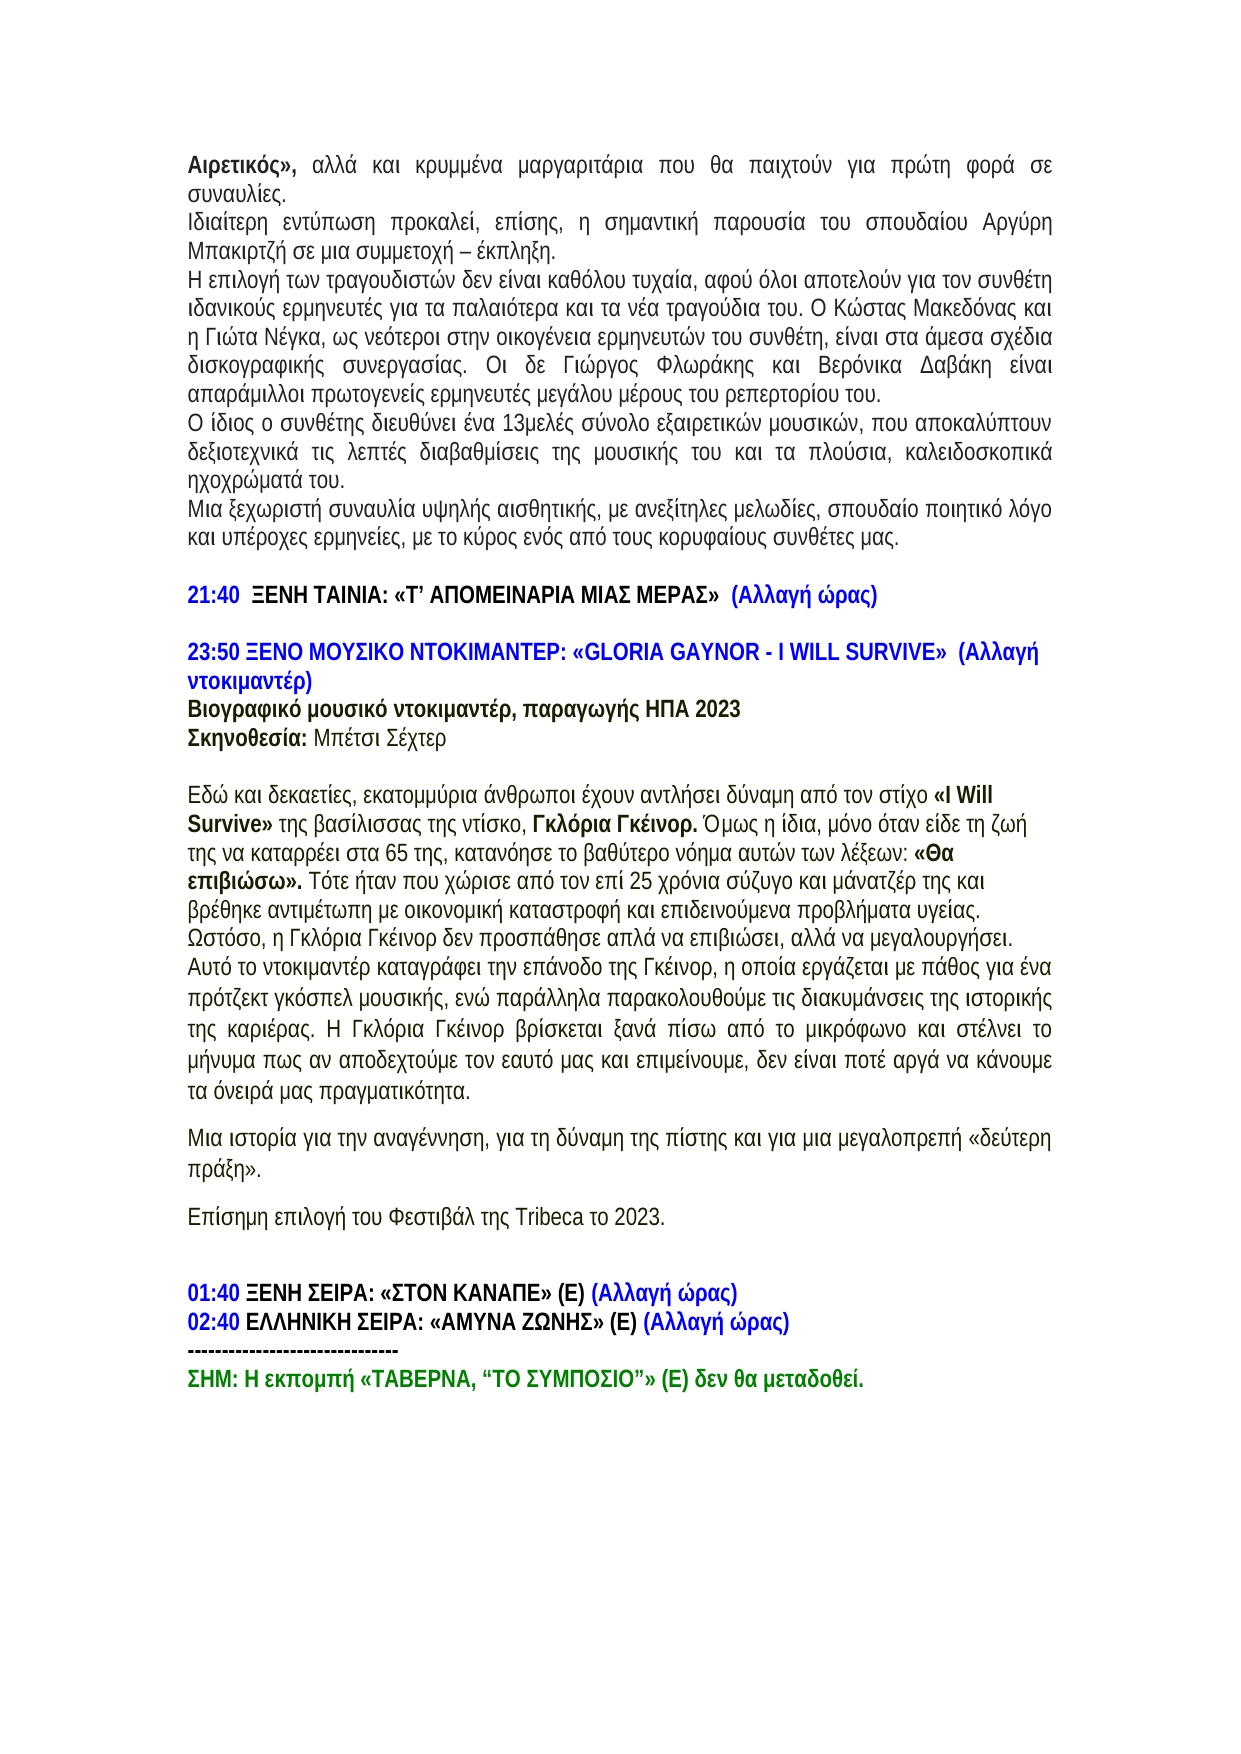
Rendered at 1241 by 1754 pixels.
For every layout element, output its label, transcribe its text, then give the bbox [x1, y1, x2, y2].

text 23:50 ΞΕΝΟ ΜΟΥΣΙΚΟ ΝΤΟΚΙΜΑΝΤΕΡ: «GLORIA GAYNOR - I WILL SURVIVE» (Αλλαγή ντοκιμαντέρ) [187, 637, 1053, 694]
text Η επιλογή των τραγουδιστών δεν είναι καθόλου τυχαία, αφού όλοι αποτελούν για τον συνθέτη ιδανικούς ερμηνευτές για τα παλαιότερα και τα νέα τραγούδια του. Ο Κώστας Μακεδόνας και η Γιώτα Νέγκα, ως νεότεροι στην οικογένεια ερμηνευτών του συνθέτη, είναι στα άμεσα σχέδια δισκογραφικής συνεργασίας. Οι δε Γιώργος Φλωράκης και Βερόνικα Δαβάκη είναι απαράμιλλοι πρωτογενείς ερμηνευτές μεγάλου μέρους του ρεπερτορίου του. [187, 264, 1053, 408]
text Εδώ και δεκαετίες, εκατομμύρια άνθρωποι έχουν αντλήσει δύναμη από τον στίχο «I Will Survive» της βασίλισσας της ντίσκο, Γκλόρια Γκέινορ. Όμως η ίδια, μόνο όταν είδε τη ζωή της να καταρρέει στα 65 της, κατανόησε το βαθύτερο νόημα αυτών των λέξεων: «Θα επιβιώσω». Τότε ήταν που χώρισε από τον επί 25 χρόνια σύζυγο και μάνατζέρ της και βρέθηκε αντιμέτωπη με οικονομική καταστροφή και επιδεινούμενα προβλήματα υγείας. Ωστόσο, η Γκλόρια Γκέινορ δεν προσπάθησε απλά να επιβιώσει, αλλά να μεγαλουργήσει. [187, 780, 1053, 952]
text ------------------------------- [187, 1336, 1053, 1364]
text 21:40 ΞΕΝΗ ΤΑΙΝΙΑ: «Τ’ ΑΠΟΜΕΙΝΑΡΙΑ ΜΙΑΣ ΜΕΡΑΣ» (Αλλαγή ώρας) [187, 580, 1053, 608]
text Επίσημη επιλογή του Φεστιβάλ της Tribeca το 2023. [187, 1202, 1053, 1231]
text Ο ίδιος ο συνθέτης διευθύνει ένα 13μελές σύνολο εξαιρετικών μουσικών, που αποκαλύπτουν δεξιοτεχνικά τις λεπτές διαβαθμίσεις της μουσικής του και τα πλούσια, καλειδοσκοπικά ηχοχρώματά του. [187, 408, 1053, 494]
text Ιδιαίτερη εντύπωση προκαλεί, επίσης, η σημαντική παρουσία του σπουδαίου Αργύρη Μπακιρτζή σε μια συμμετοχή – έκπληξη. [187, 207, 1053, 264]
text ΣΗΜ: Η εκπομπή «ΤΑΒΕΡΝΑ, “ΤΟ ΣΥΜΠΟΣΙΟ”» (Ε) δεν θα μεταδοθεί. [187, 1364, 1053, 1393]
text Βιογραφικό μουσικό ντοκιμαντέρ, παραγωγής ΗΠΑ 2023 [187, 694, 1053, 723]
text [187, 150, 1053, 207]
text Μια ξεχωριστή συναυλία υψηλής αισθητικής, με ανεξίτηλες μελωδίες, σπουδαίο ποιητικό λόγο και υπέροχες ερμηνείες, με το κύρος ενός από τους κορυφαίους συνθέτες μας. [187, 494, 1053, 551]
text Μια ιστορία για την αναγέννηση, για τη δύναμη της πίστης και για μια μεγαλοπρεπή «δεύτερη πράξη». [187, 1123, 1053, 1183]
text Αυτό το ντοκιμαντέρ καταγράφει την επάνοδο της Γκέινορ, η οποία εργάζεται με πάθος για ένα πρότζεκτ γκόσπελ μουσικής, ενώ παράλληλα παρακολουθούμε τις διακυμάνσεις της ιστορικής της καριέρας. Η Γκλόρια Γκέινορ βρίσκεται ξανά πίσω από το μικρόφωνο και στέλνει το μήνυμα πως αν αποδεχτούμε τον εαυτό μας και επιμείνουμε, δεν είναι ποτέ αργά να κάνουμε τα όνειρά μας πραγματικότητα. [187, 952, 1053, 1104]
text Σκηνοθεσία: Μπέτσι Σέχτερ [187, 723, 1053, 752]
text 01:40 ΞΕΝΗ ΣΕΙΡΑ: «ΣΤΟΝ ΚΑΝΑΠΕ» (Ε) (Αλλαγή ώρας) [187, 1278, 1053, 1307]
text 02:40 ΕΛΛΗΝΙΚΗ ΣΕΙΡΑ: «ΑΜΥΝΑ ΖΩΝΗΣ» (Ε) (Αλλαγή ώρας) [187, 1307, 1053, 1336]
